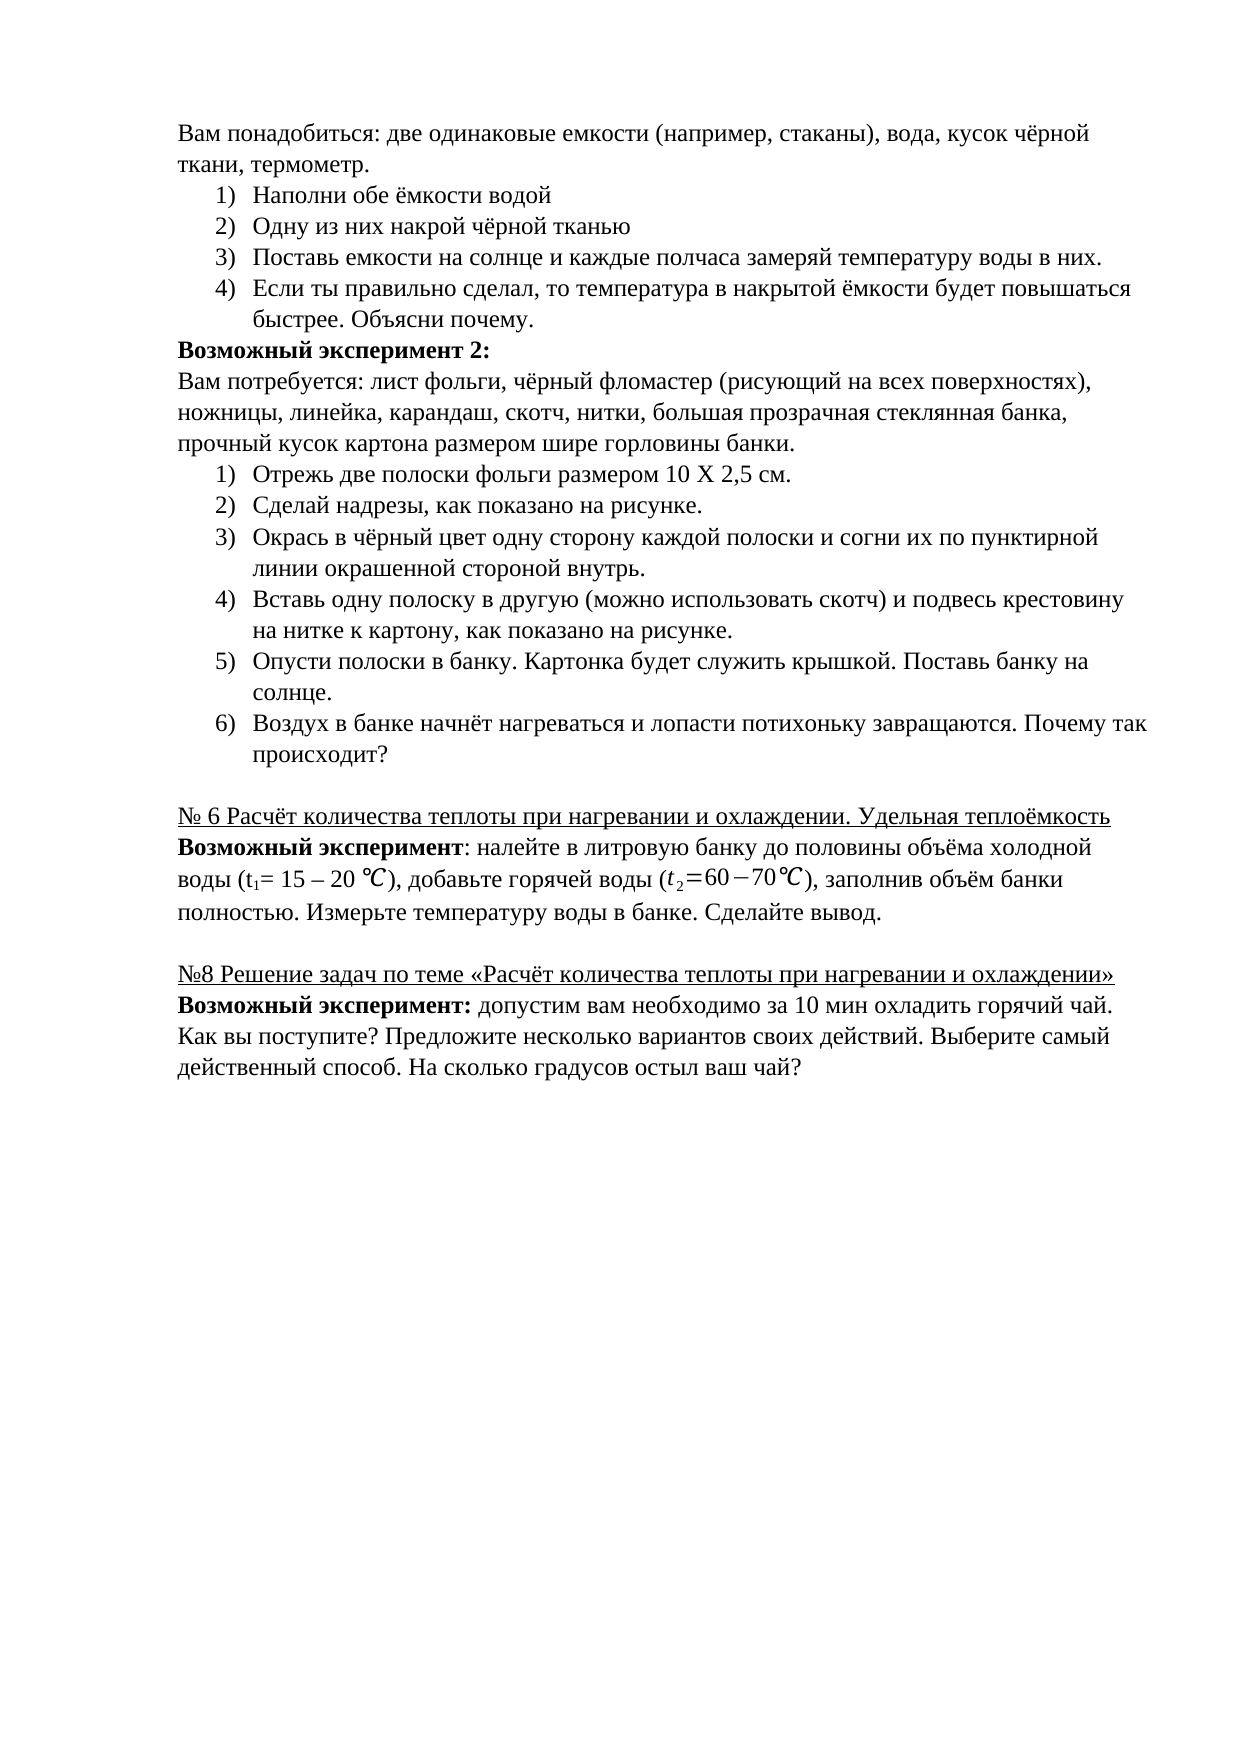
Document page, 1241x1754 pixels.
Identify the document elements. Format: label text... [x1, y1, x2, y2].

list Отрежь две полоски фольги размером 10 X 2,5 см. [215, 459, 1152, 488]
list Опусти полоски в банку. Картонка будет служить крышкой. Поставь банку на солнце. [215, 646, 1152, 706]
list Одну из них накрой чёрной тканью [215, 211, 1152, 240]
list Воздух в банке начнёт нагреваться и лопасти потихоньку завращаются. Почему так происходит? [215, 708, 1152, 768]
text Возможный эксперимент 2: [177, 335, 1152, 364]
list Вставь одну полоску в другую (можно использовать скотч) и подвесь крестовину на нитке к картону, как показано на рисунке. [215, 584, 1152, 643]
list Поставь емкости на солнце и каждые полчаса замеряй температуру воды в них. [215, 242, 1152, 271]
list Окрась в чёрный цвет одну сторону каждой полоски и согни их по пунктирной линии окрашенной стороной внутрь. [215, 522, 1152, 581]
list Если ты правильно сделал, то температура в накрытой ёмкости будет повышаться быстрее. Объясни почему. [215, 273, 1152, 333]
text Возможный эксперимент: налейте в литровую банку до половины объёма холодной воды (t1= 15 – 20 ), добавьте горячей воды (), заполнив объём банки полностью. Измерьте температуру воды в банке. Сделайте вывод. [177, 832, 1152, 926]
list Сделай надрезы, как показано на рисунке. [215, 491, 1152, 519]
list Наполни обе ёмкости водой [215, 180, 1152, 209]
text Возможный эксперимент: допустим вам необходимо за 10 мин охладить горячий чай. Как вы поступите? Предложите несколько вариантов своих действий. Выберите самый действенный способ. На сколько градусов остыл ваш чай? [177, 990, 1152, 1081]
text Вам понадобиться: две одинаковые емкости (например, стаканы), вода, кусок чёрной ткани, термометр. [177, 118, 1152, 178]
text № 6 Расчёт количества теплоты при нагревании и охлаждении. Удельная теплоёмкость [177, 801, 1152, 830]
text №8 Решение задач по теме «Расчёт количества теплоты при нагревании и охлаждении» [177, 959, 1152, 988]
text Вам потребуется: лист фольги, чёрный фломастер (рисующий на всех поверхностях), ножницы, линейка, карандаш, скотч, нитки, большая прозрачная стеклянная банка, прочный кусок картона размером шире горловины банки. [177, 366, 1152, 457]
